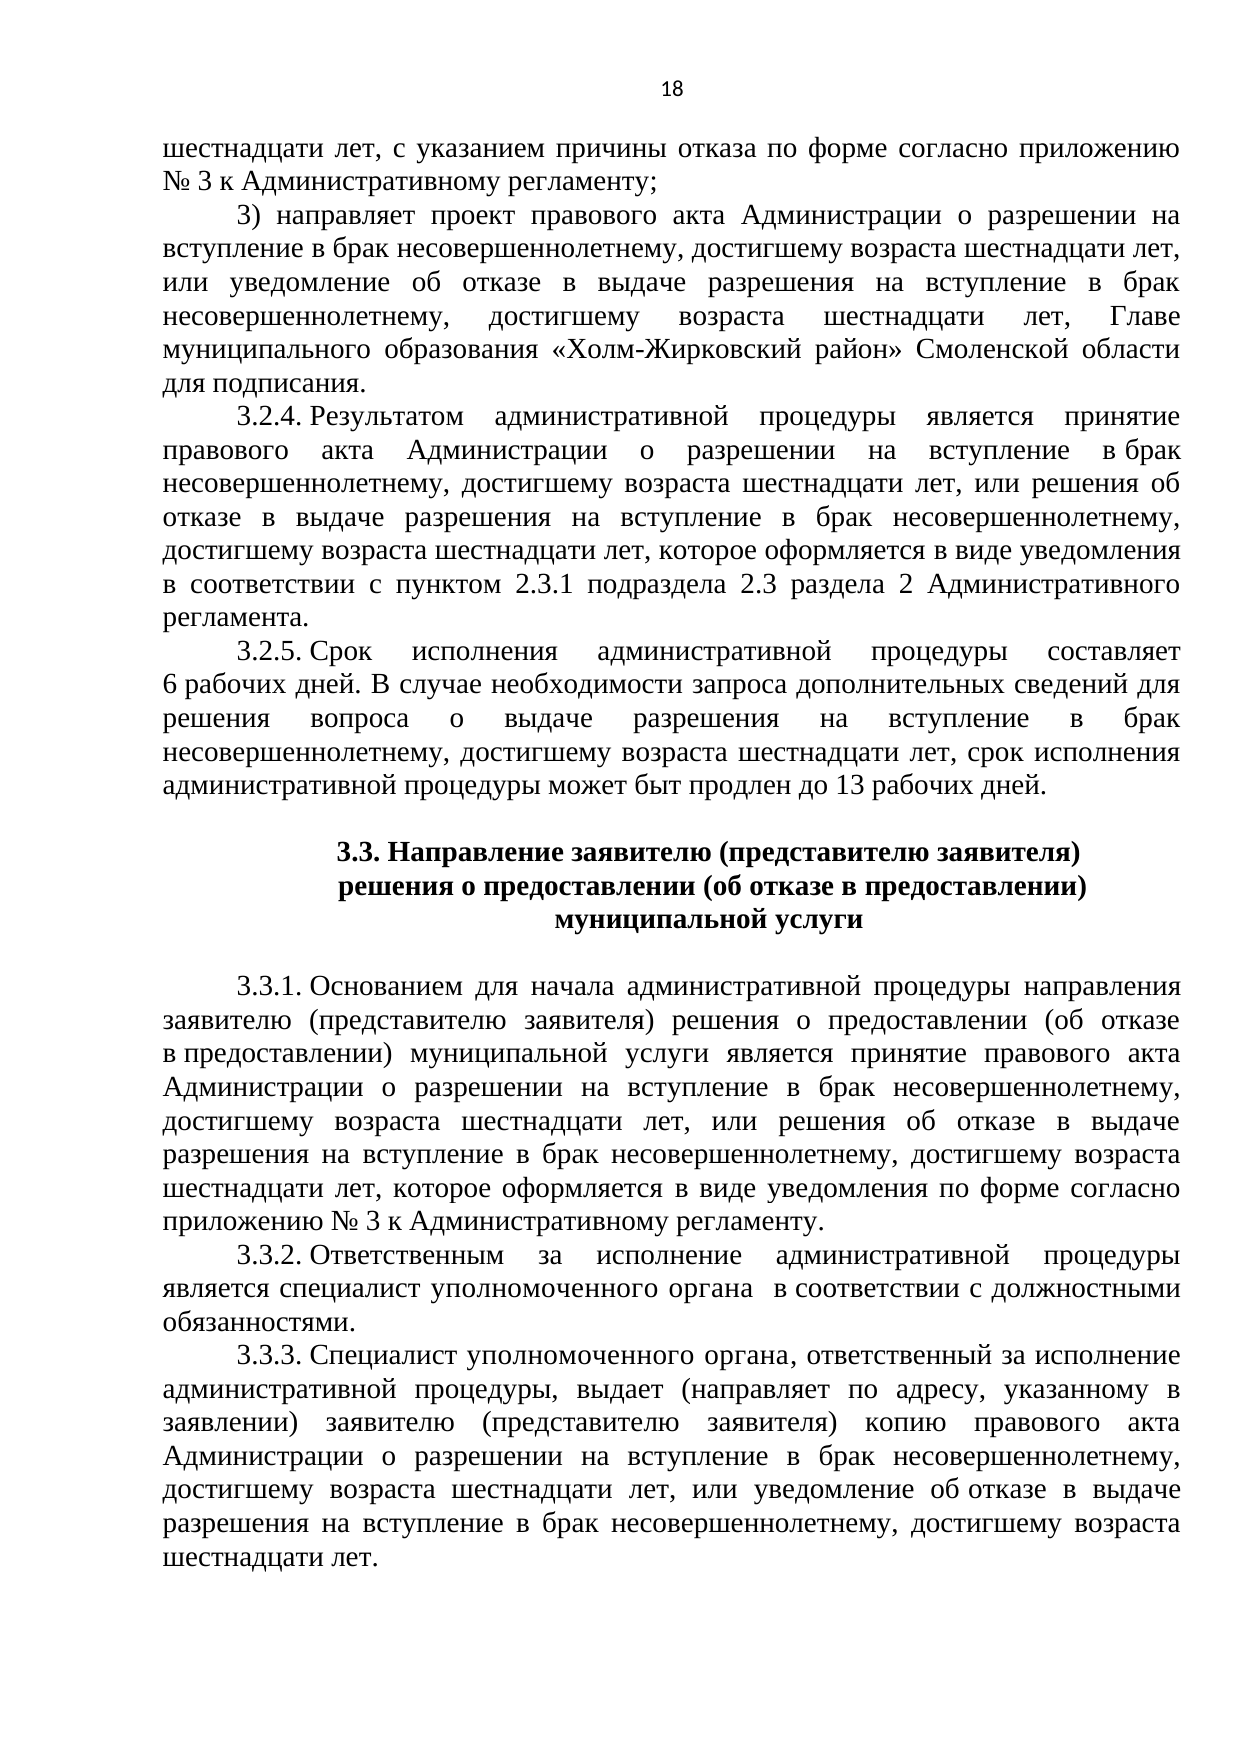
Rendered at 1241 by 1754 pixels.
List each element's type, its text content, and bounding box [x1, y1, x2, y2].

text 3.3. Направление заявителю (представителю заявителя) [236, 834, 1181, 868]
text 3.3.2. Ответственным за исполнение административной процедуры является специалист уполномоченного органа в соответствии с должностными обязанностями. [162, 1237, 1181, 1337]
text решения о предоставлении (об отказе в предоставлении) муниципальной услуги [236, 868, 1181, 935]
text 3.3.1. Основанием для начала административной процедуры направления заявителю (представителю заявителя) решения о предоставлении (об отказе в предоставлении) муниципальной услуги является принятие правового акта Администрации о разрешении на вступление в брак несовершеннолетнему, достигшему возраста шестнадцати лет, или решения об отказе в выдаче разрешения на вступление в брак несовершеннолетнему, достигшему возраста шестнадцати лет, которое оформляется в виде уведомления по форме согласно приложению № 3 к Административному регламенту. [162, 968, 1181, 1237]
text 3) направляет проект правового акта Администрации о разрешении на вступление в брак несовершеннолетнему, достигшему возраста шестнадцати лет, или уведомление об отказе в выдаче разрешения на вступление в брак несовершеннолетнему, достигшему возраста шестнадцати лет, Главе муниципального образования «Холм-Жирковский район» Смоленской области для подписания. [162, 197, 1181, 398]
text 3.3.3. Специалист уполномоченного органа, ответственный за исполнение административной процедуры, выдает (направляет по адресу, указанному в заявлении) заявителю (представителю заявителя) копию правового акта Администрации о разрешении на вступление в брак несовершеннолетнему, достигшему возраста шестнадцати лет, или уведомление об отказе в выдаче разрешения на вступление в брак несовершеннолетнему, достигшему возраста шестнадцати лет. [162, 1337, 1181, 1572]
text 3.2.5. Срок исполнения административной процедуры составляет 6 рабочих дней. В случае необходимости запроса дополнительных сведений для решения вопроса о выдаче разрешения на вступление в брак несовершеннолетнему, достигшему возраста шестнадцати лет, срок исполнения административной процедуры может быт продлен до 13 рабочих дней. [162, 633, 1181, 801]
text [162, 130, 1181, 197]
text 3.2.4. Результатом административной процедуры является принятие правового акта Администрации о разрешении на вступление в брак несовершеннолетнему, достигшему возраста шестнадцати лет, или решения об отказе в выдаче разрешения на вступление в брак несовершеннолетнему, достигшему возраста шестнадцати лет, которое оформляется в виде уведомления в соответствии с пунктом 2.3.1 подраздела 2.3 раздела 2 Административного регламента. [162, 398, 1181, 633]
